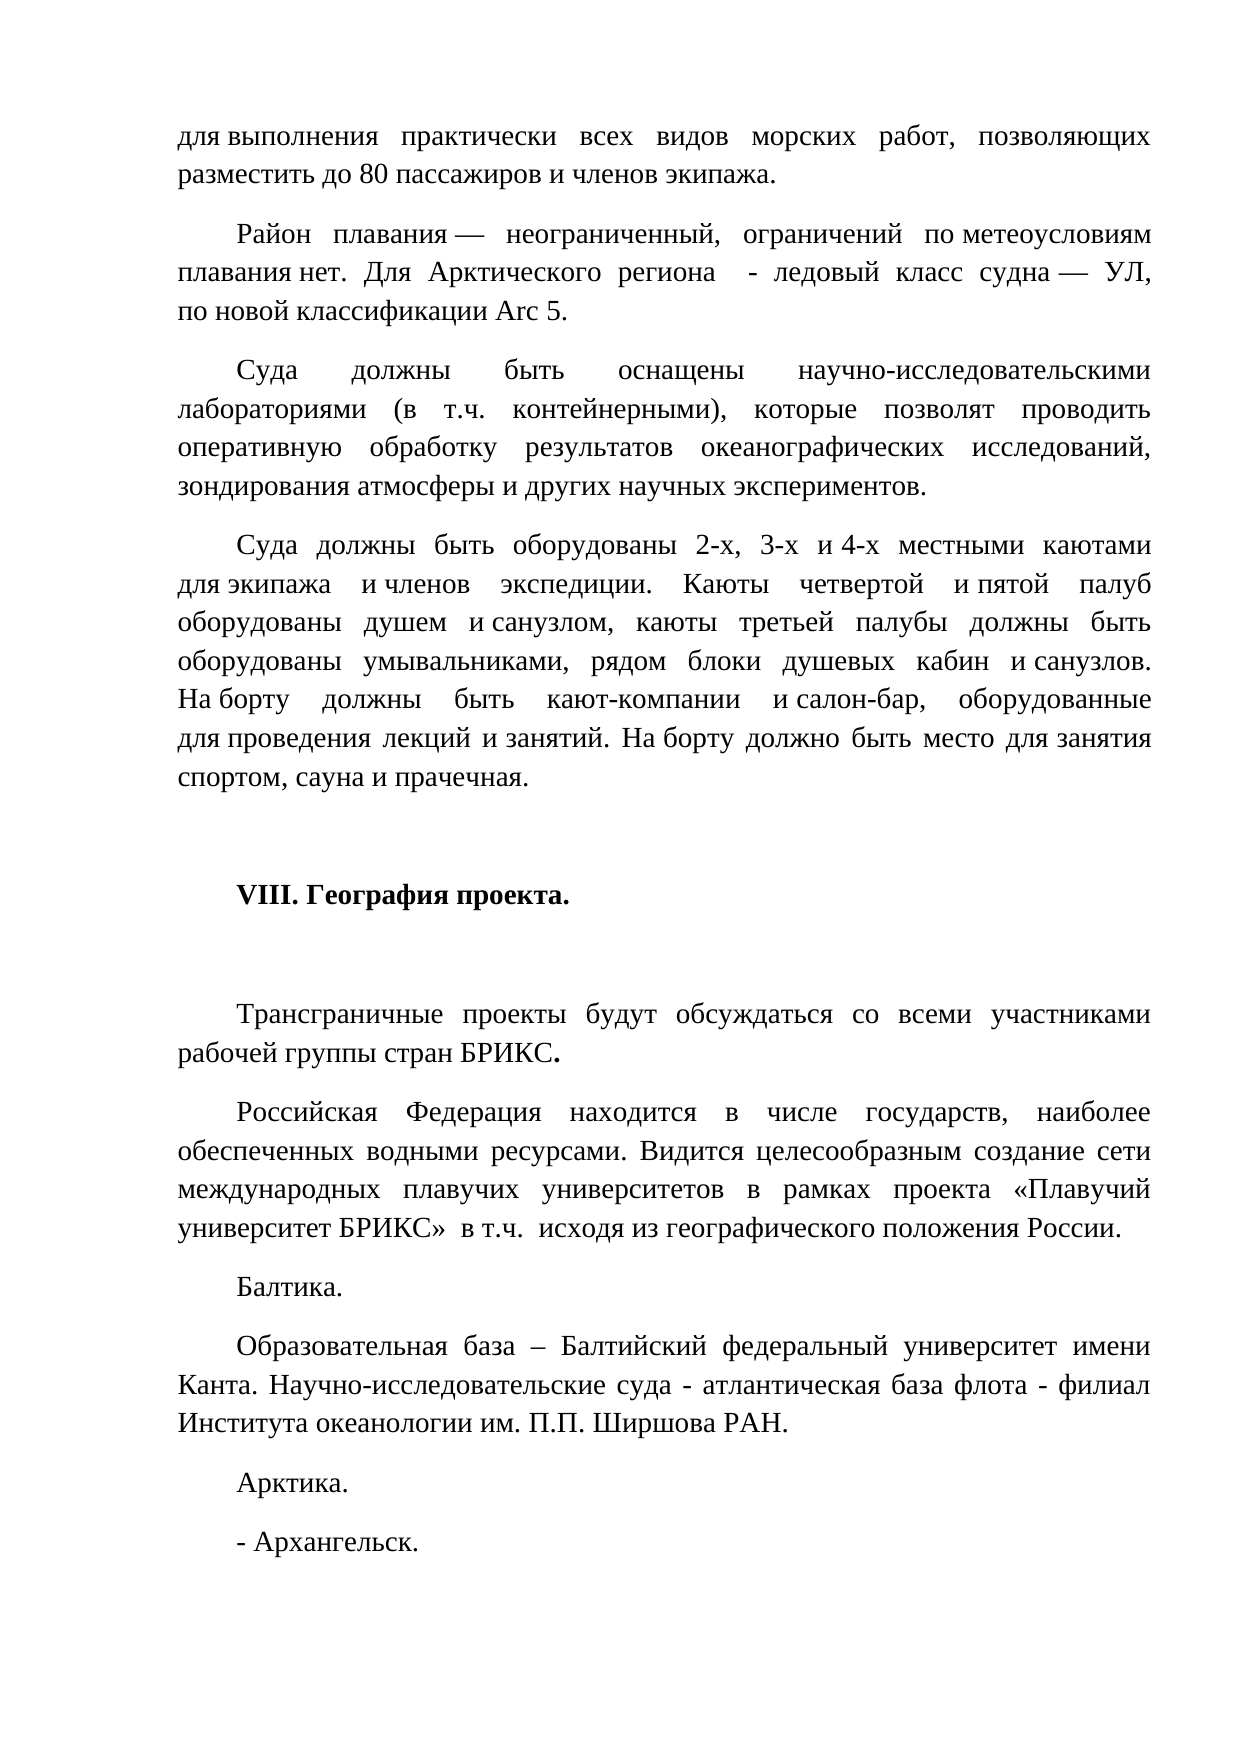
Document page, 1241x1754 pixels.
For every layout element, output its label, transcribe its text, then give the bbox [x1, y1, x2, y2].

text - Архангельск. [177, 1524, 1152, 1558]
text Суда должны быть оборудованы 2-х, 3-х и 4-х местными каютами для экипажа и членов экспедиции. Каюты четвертой и пятой палуб оборудованы душем и санузлом, каюты третьей палубы должны быть оборудованы умывальниками, рядом блоки душевых кабин и санузлов. На борту должны быть кают-компании и салон-бар, оборудованные для проведения лекций и занятий. На борту должно быть место для занятия спортом, сауна и прачечная. [177, 527, 1152, 792]
text Район плавания — неограниченный, ограничений по метеоусловиям плавания нет. Для Арктического региона - ледовый класс судна — УЛ, по новой классификации Arc 5. [177, 216, 1152, 327]
text VIII. География проекта. [177, 877, 1152, 911]
text Трансграничные проекты будут обсуждаться со всеми участниками рабочей группы стран БРИКС. [177, 996, 1152, 1068]
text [177, 118, 1152, 190]
text Образовательная база – Балтийский федеральный университет имени Канта. Научно-исследовательские суда - атлантическая база флота - филиал Института океанологии им. П.П. Ширшова РАН. [177, 1328, 1152, 1439]
text Суда должны быть оснащены научно-исследовательскими лабораториями (в т.ч. контейнерными), которые позволят проводить оперативную обработку результатов океанографических исследований, зондирования атмосферы и других научных экспериментов. [177, 352, 1152, 502]
text Балтика. [177, 1269, 1152, 1303]
text Российская Федерация находится в числе государств, наиболее обеспеченных водными ресурсами. Видится целесообразным создание сети международных плавучих университетов в рамках проекта «Плавучий университет БРИКС» в т.ч. исходя из географического положения России. [177, 1094, 1152, 1243]
text Арктика. [177, 1465, 1152, 1498]
